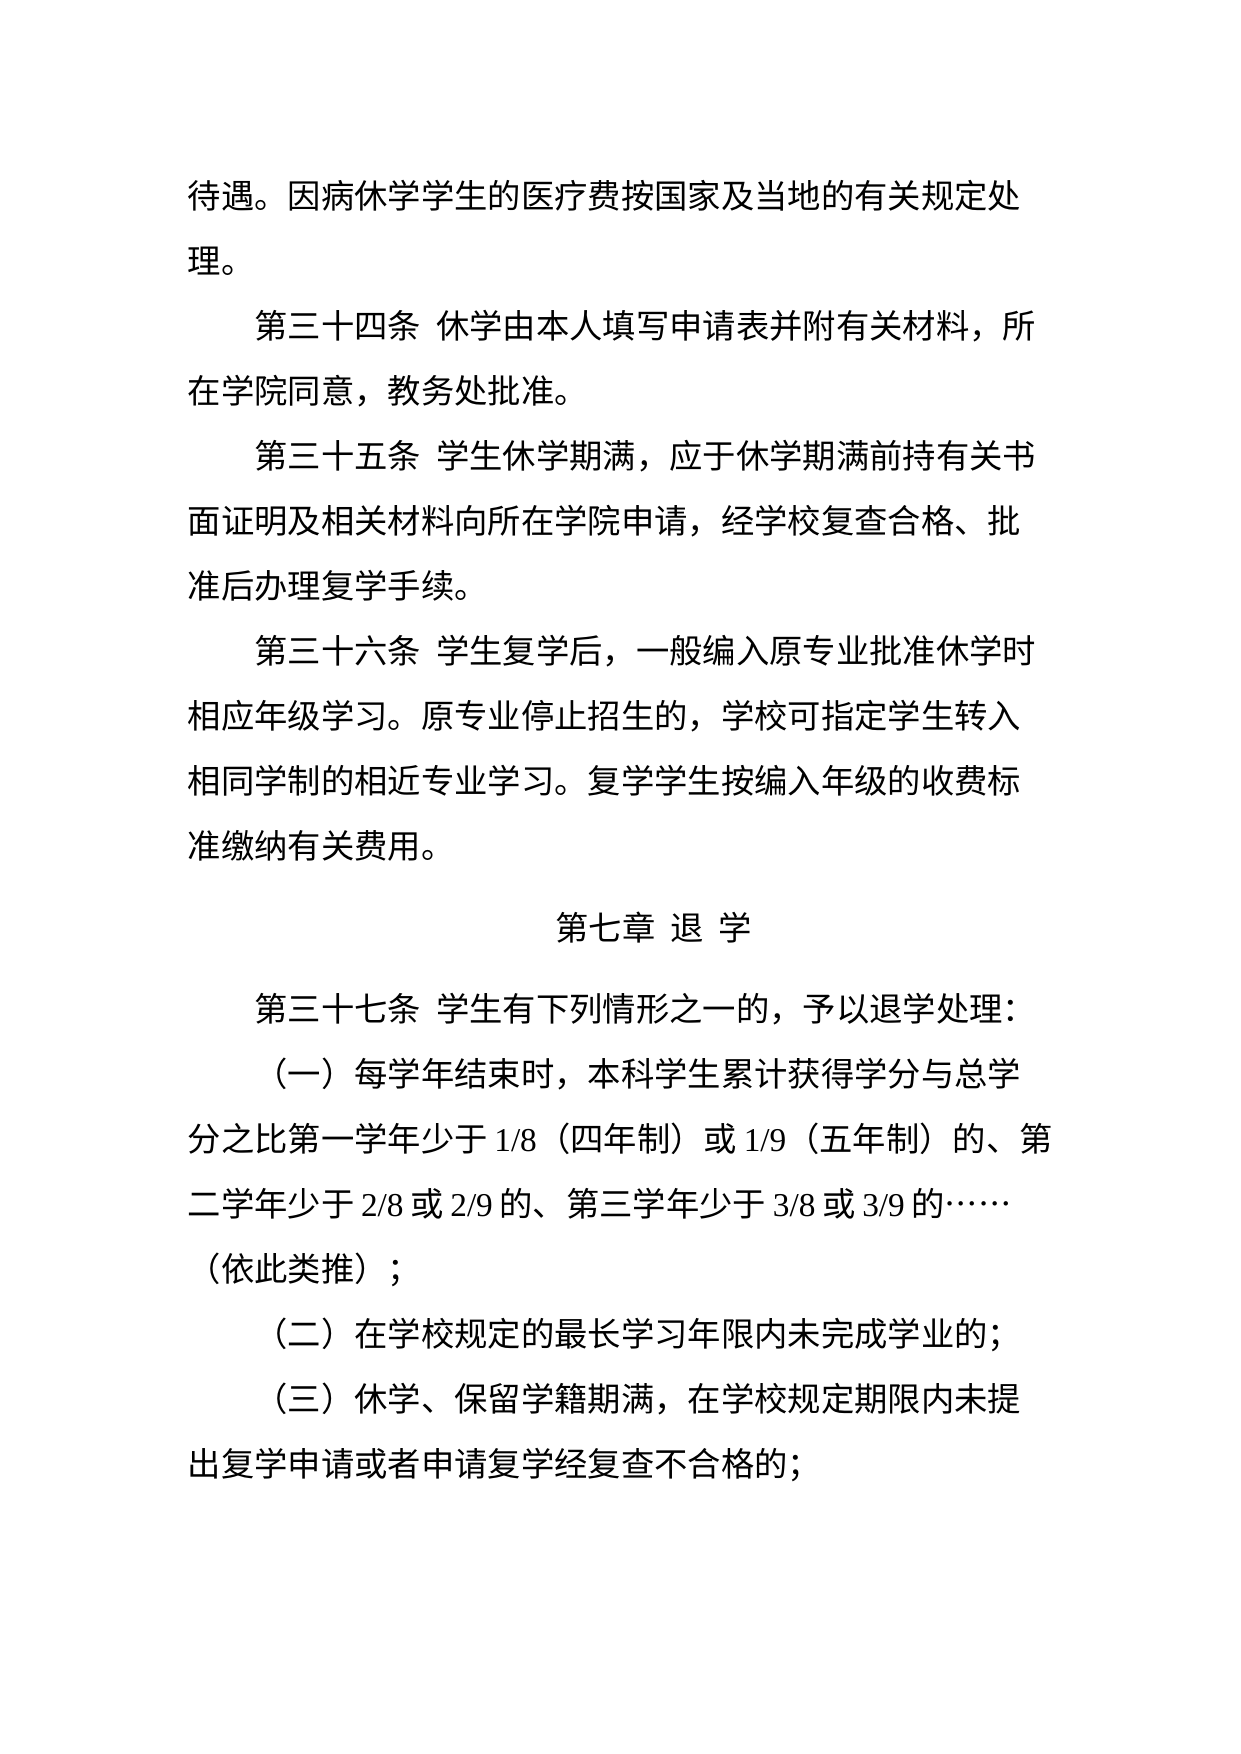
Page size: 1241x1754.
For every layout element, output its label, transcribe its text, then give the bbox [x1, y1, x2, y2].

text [187, 162, 1053, 292]
text （三）休学、保留学籍期满，在学校规定期限内未提出复学申请或者申请复学经复查不合格的； [187, 1364, 1053, 1494]
text 第三十六条 学生复学后，一般编入原专业批准休学时相应年级学习。原专业停止招生的，学校可指定学生转入相同学制的相近专业学习。复学学生按编入年级的收费标准缴纳有关费用。 [187, 617, 1053, 877]
text 第三十四条 休学由本人填写申请表并附有关材料，所在学院同意，教务处批准。 [187, 292, 1053, 422]
text （二）在学校规定的最长学习年限内未完成学业的； [187, 1299, 1053, 1364]
text 第三十五条 学生休学期满，应于休学期满前持有关书面证明及相关材料向所在学院申请，经学校复查合格、批准后办理复学手续。 [187, 422, 1053, 617]
text 第三十七条 学生有下列情形之一的，予以退学处理： [187, 974, 1053, 1039]
text 第七章 退 学 [187, 893, 1053, 958]
text （一）每学年结束时，本科学生累计获得学分与总学分之比第一学年少于1/8（四年制）或1/9（五年制）的、第二学年少于2/8或2/9的、第三学年少于3/8或3/9的……（依此类推）； [187, 1039, 1053, 1299]
